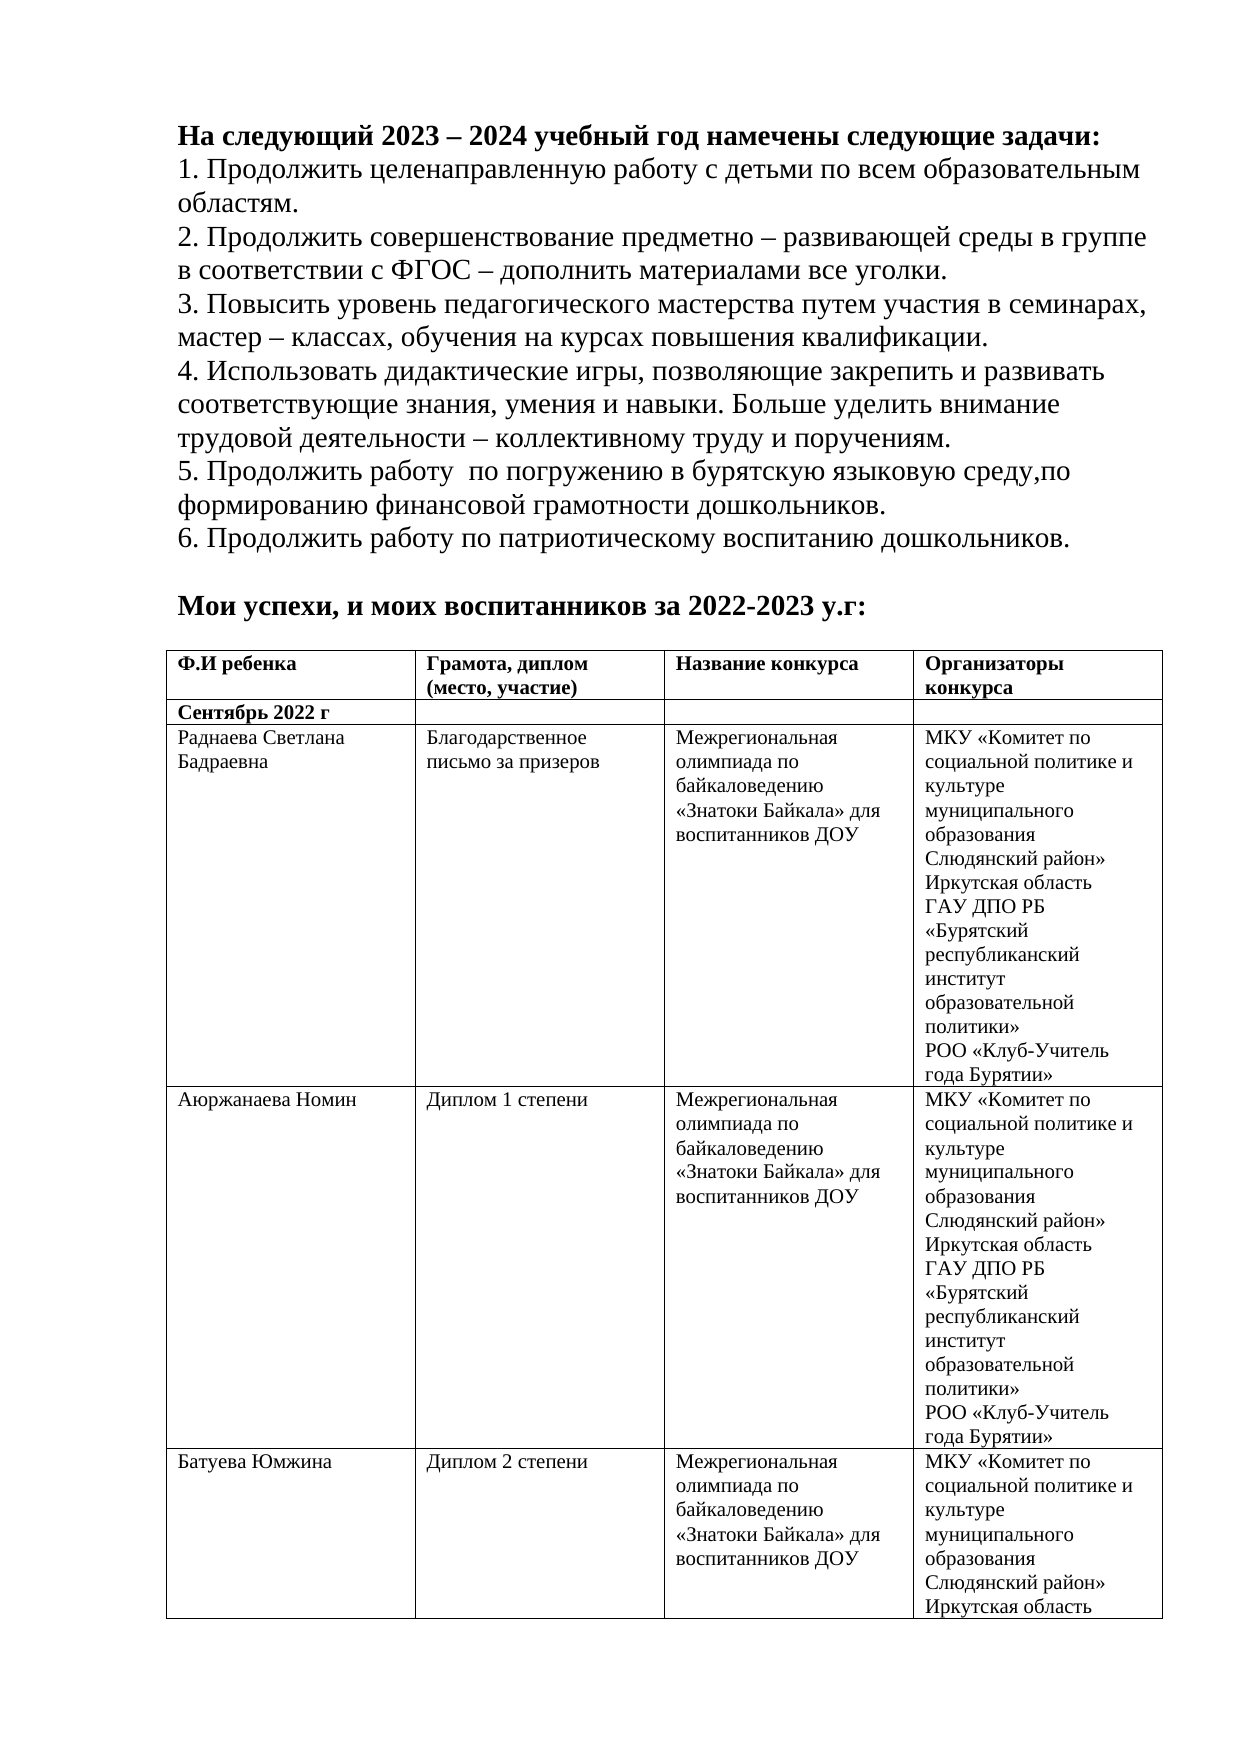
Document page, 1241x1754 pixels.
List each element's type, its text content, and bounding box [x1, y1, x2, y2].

text 2. Продолжить совершенствование предметно – развивающей среды в группе в соответствии с ФГОС – дополнить материалами все уголки. [177, 219, 1152, 286]
table_cell Аюржанаева Номин [167, 1087, 415, 1448]
text 6. Продолжить работу по патриотическому воспитанию дошкольников. [177, 521, 1152, 554]
table_header Грамота, диплом (место, участие) [416, 651, 664, 699]
table_header Организаторы конкурса [914, 651, 1162, 699]
table_cell [914, 700, 1162, 724]
table_cell Межрегиональная олимпиада по байкаловедению «Знатоки Байкала» для воспитанников ДОУ [665, 725, 913, 1086]
table_cell Раднаева Светлана Бадраевна [167, 725, 415, 1086]
text Мои успехи, и моих воспитанников за 2022-2023 у.г: [177, 588, 1152, 621]
table_cell Батуева Юмжина [167, 1449, 415, 1618]
table_cell [416, 700, 664, 724]
text 4. Использовать дидактические игры, позволяющие закрепить и развивать соответствующие знания, умения и навыки. Больше уделить внимание трудовой деятельности – коллективному труду и поручениям. [177, 353, 1152, 453]
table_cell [665, 1449, 913, 1618]
text 5. Продолжить работу по погружению в бурятскую языковую среду,по формированию финансовой грамотности дошкольников. [177, 453, 1152, 521]
table_cell Межрегиональная олимпиада по байкаловедению «Знатоки Байкала» для воспитанников ДОУ [665, 1087, 913, 1448]
table_cell Диплом 2 степени [416, 1449, 664, 1618]
table_cell [665, 700, 913, 724]
text 1. Продолжить целенаправленную работу с детьми по всем образовательным областям. [177, 152, 1152, 219]
text 3. Повысить уровень педагогического мастерства путем участия в семинарах, мастер – классах, обучения на курсах повышения квалификации. [177, 286, 1152, 353]
table_cell Благодарственное письмо за призеров [416, 725, 664, 1086]
text На следующий 2023 – 2024 учебный год намечены следующие задачи: [177, 118, 1152, 152]
table_header Ф.И ребенка [167, 651, 415, 699]
table_cell Сентябрь 2022 г [167, 700, 415, 724]
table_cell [914, 1449, 1162, 1618]
table_cell Диплом 1 степени [416, 1087, 664, 1448]
table_header Название конкурса [665, 651, 913, 699]
